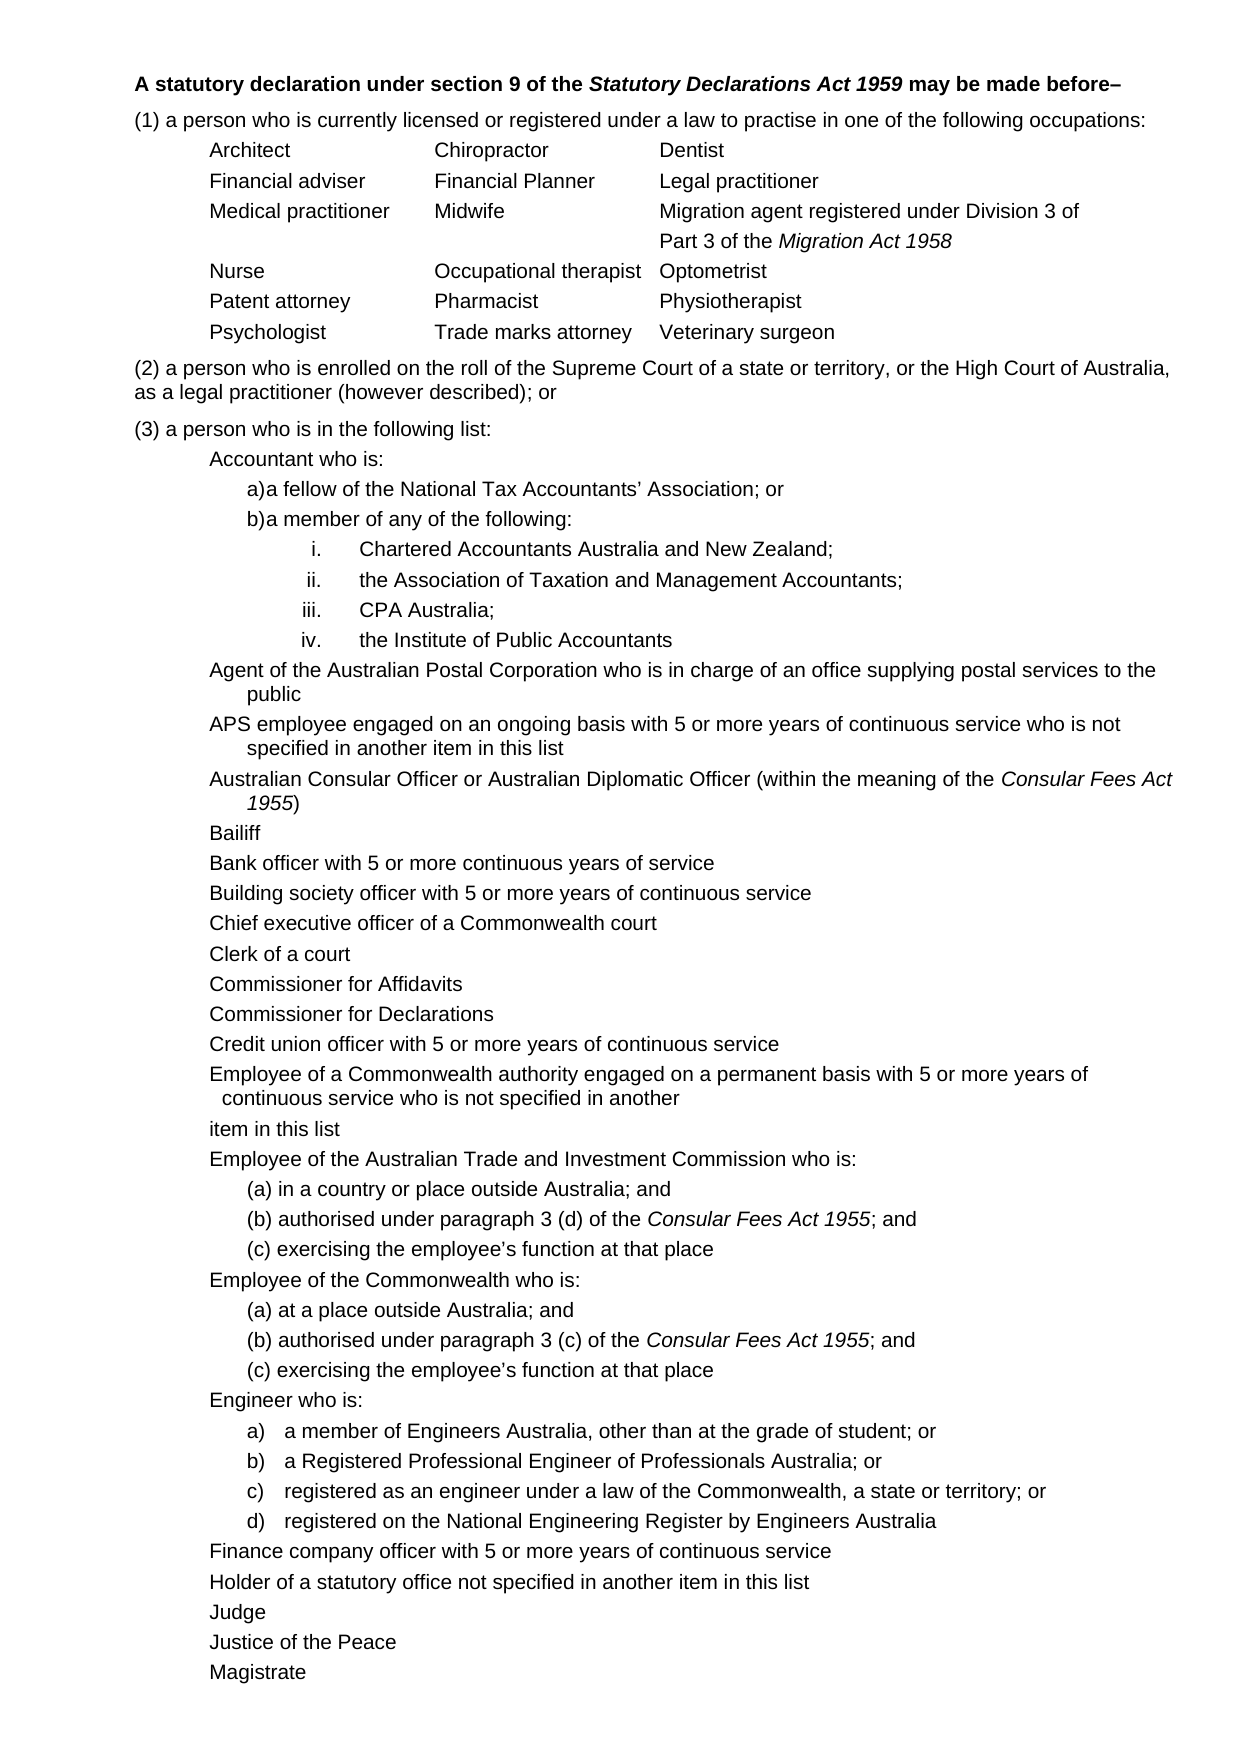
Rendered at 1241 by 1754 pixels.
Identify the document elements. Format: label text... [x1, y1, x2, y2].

list the Institute of Public Accountants [322, 628, 1181, 652]
text (a) in a country or place outside Australia; and [247, 1177, 1181, 1201]
text Patent attorney Pharmacist Physiotherapist [209, 289, 1181, 313]
text Medical practitioner Midwife Migration agent registered under Division 3 of [209, 199, 1181, 223]
text Judge [209, 1600, 1181, 1624]
text Psychologist Trade marks attorney Veterinary surgeon [209, 319, 1181, 343]
text Bank officer with 5 or more continuous years of service [209, 851, 1181, 875]
text item in this list [209, 1116, 1181, 1140]
text (2) a person who is enrolled on the roll of the Supreme Court of a state or territory, or the High Court of Australia, as a legal practitioner (however described); or [134, 356, 1181, 404]
list a Registered Professional Engineer of Professionals Australia; or [247, 1449, 1181, 1473]
text Justice of the Peace [209, 1630, 1181, 1654]
text (c) exercising the employee’s function at that place [247, 1237, 1181, 1261]
text (b) authorised under paragraph 3 (d) of the Consular Fees Act 1955; and [247, 1207, 1181, 1231]
text (a) at a place outside Australia; and [247, 1298, 1181, 1322]
text Clerk of a court [209, 941, 1181, 965]
text Commissioner for Affidavits [209, 972, 1181, 996]
text Building society officer with 5 or more years of continuous service [209, 881, 1181, 905]
text Commissioner for Declarations [209, 1002, 1181, 1026]
text (c) exercising the employee’s function at that place [247, 1358, 1181, 1382]
list registered as an engineer under a law of the Commonwealth, a state or territory; or [247, 1479, 1181, 1503]
list CPA Australia; [322, 598, 1181, 622]
text Holder of a statutory office not specified in another item in this list [209, 1569, 1181, 1593]
text A statutory declaration under section 9 of the Statutory Declarations Act 1959 may be made before– [134, 72, 1181, 96]
list registered on the National Engineering Register by Engineers Australia [247, 1509, 1181, 1533]
text Chief executive officer of a Commonwealth court [209, 911, 1181, 935]
text Finance company officer with 5 or more years of continuous service [209, 1539, 1181, 1563]
list a member of Engineers Australia, other than at the grade of student; or [247, 1418, 1181, 1442]
text Financial adviser Financial Planner Legal practitioner [209, 168, 1181, 192]
text (b) authorised under paragraph 3 (c) of the Consular Fees Act 1955; and [247, 1328, 1181, 1352]
text Accountant who is: [209, 447, 1181, 471]
text Australian Consular Officer or Australian Diplomatic Officer (within the meaning of the Consular Fees Act 1955) [209, 766, 1181, 814]
text Engineer who is: [209, 1388, 1181, 1412]
text Part 3 of the Migration Act 1958 [584, 229, 1181, 253]
text Bailiff [209, 821, 1181, 844]
list a fellow of the National Tax Accountants’ Association; or [247, 477, 1181, 501]
text Magistrate [209, 1660, 1181, 1684]
text Credit union officer with 5 or more years of continuous service [209, 1032, 1181, 1056]
text (3) a person who is in the following list: [134, 416, 1181, 440]
text (1) a person who is currently licensed or registered under a law to practise in one of the following occupations: [134, 108, 1181, 132]
text Employee of a Commonwealth authority engaged on a permanent basis with 5 or more years of continuous service who is not specified in another [209, 1062, 1181, 1110]
text Employee of the Commonwealth who is: [209, 1267, 1181, 1291]
text Agent of the Australian Postal Corporation who is in charge of an office supplying postal services to the public [209, 658, 1181, 706]
text Architect Chiropractor Dentist [209, 138, 1181, 162]
list Chartered Accountants Australia and New Zealand; [322, 537, 1181, 561]
text Nurse Occupational therapist Optometrist [209, 259, 1181, 283]
text Employee of the Australian Trade and Investment Commission who is: [209, 1147, 1181, 1171]
text APS employee engaged on an ongoing basis with 5 or more years of continuous service who is not specified in another item in this list [209, 712, 1181, 760]
list a member of any of the following: [247, 507, 1181, 531]
list the Association of Taxation and Management Accountants; [322, 567, 1181, 591]
